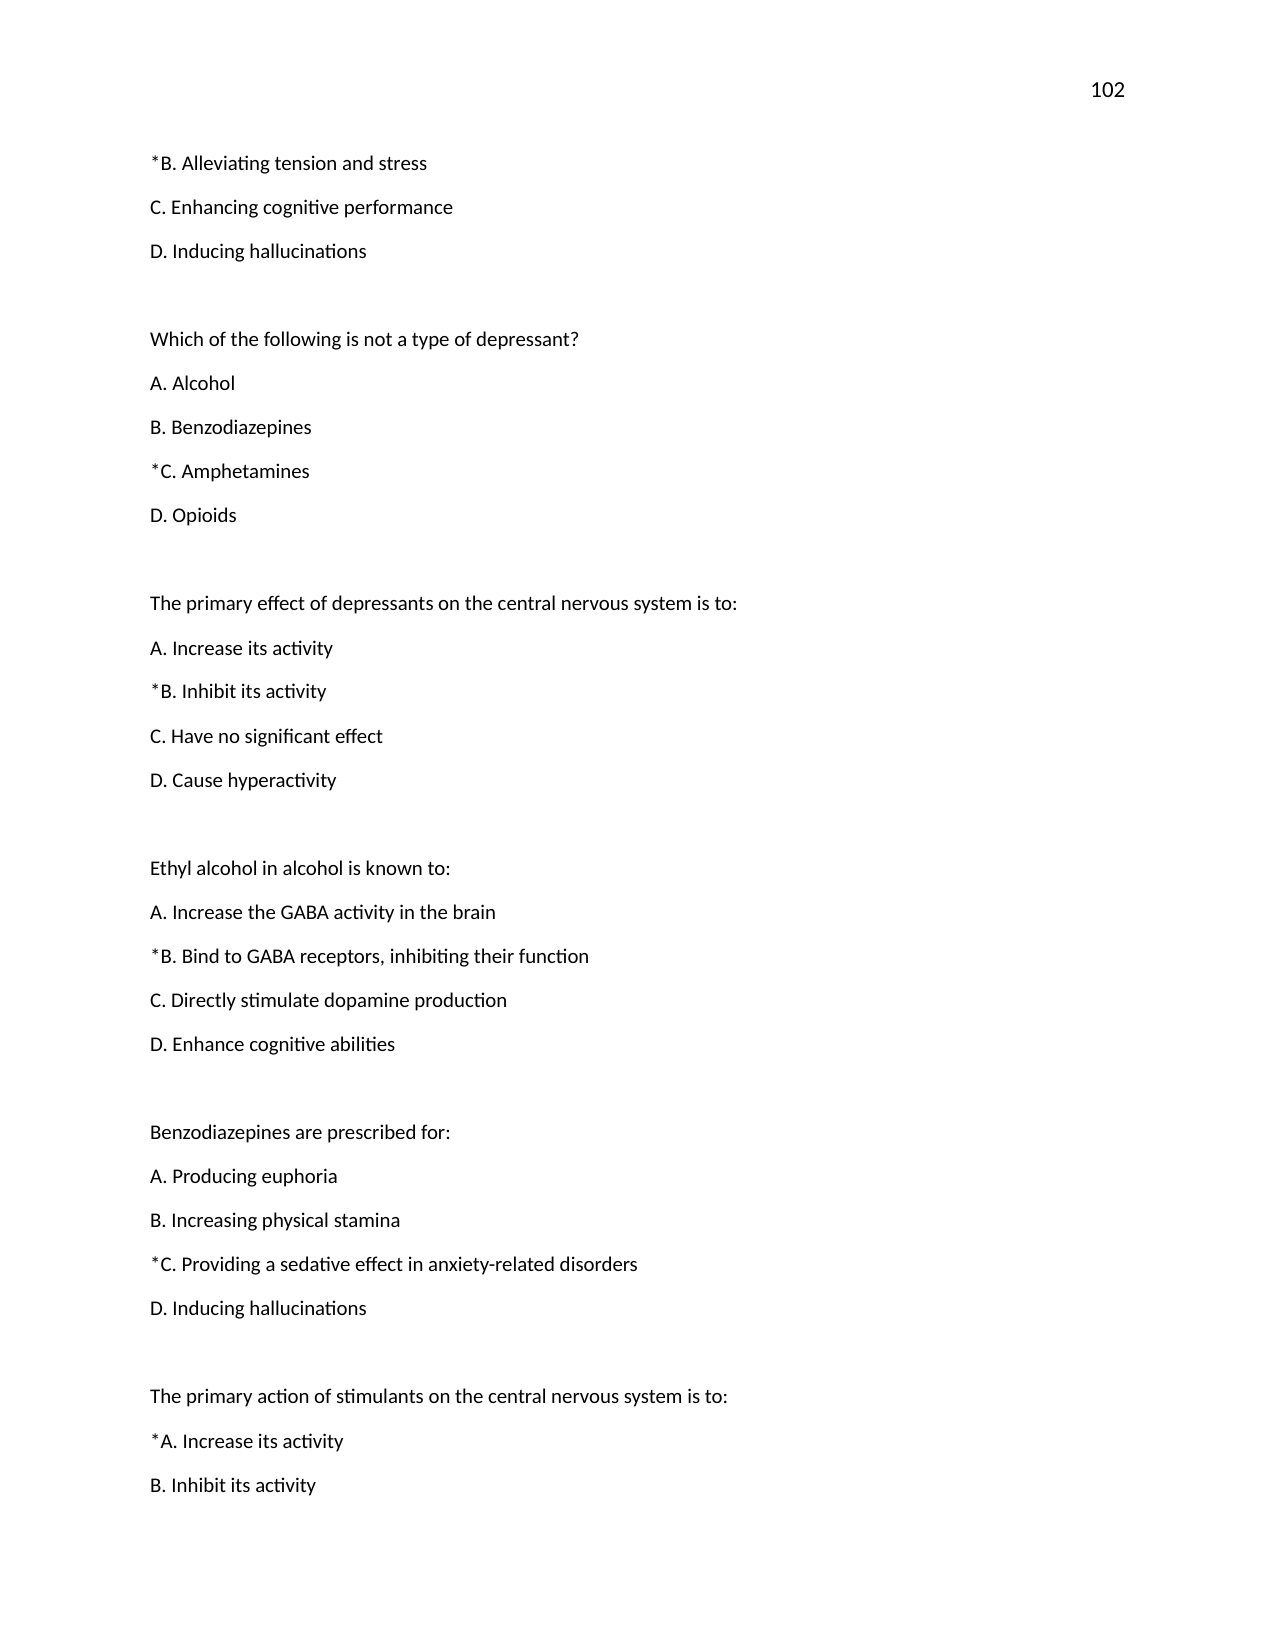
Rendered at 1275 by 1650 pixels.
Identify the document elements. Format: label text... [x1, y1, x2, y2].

text D. Cause hyperactivity [150, 767, 1125, 792]
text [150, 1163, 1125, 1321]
text *C. Amphetamines [150, 458, 1125, 484]
text A. Increase its activity [150, 635, 1125, 660]
text C. Directly stimulate dopamine production [150, 987, 1125, 1013]
text B. Benzodiazepines [150, 414, 1125, 440]
text The primary effect of depressants on the central nervous system is to: [150, 591, 1125, 616]
text *B. Alleviating tension and stress [150, 150, 1125, 175]
text C. Have no significant effect [150, 723, 1125, 748]
text *B. Inhibit its activity [150, 679, 1125, 704]
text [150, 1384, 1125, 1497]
text D. Enhance cognitive abilities [150, 1031, 1125, 1057]
text A. Increase the GABA activity in the brain [150, 899, 1125, 924]
text A. Alcohol [150, 370, 1125, 396]
text Benzodiazepines are prescribed for: [150, 1119, 1125, 1145]
text Which of the following is not a type of depressant? [150, 326, 1125, 352]
text *B. Bind to GABA receptors, inhibiting their function [150, 943, 1125, 968]
text D. Inducing hallucinations [150, 238, 1125, 263]
text D. Opioids [150, 502, 1125, 528]
text Ethyl alcohol in alcohol is known to: [150, 855, 1125, 880]
text C. Enhancing cognitive performance [150, 194, 1125, 219]
